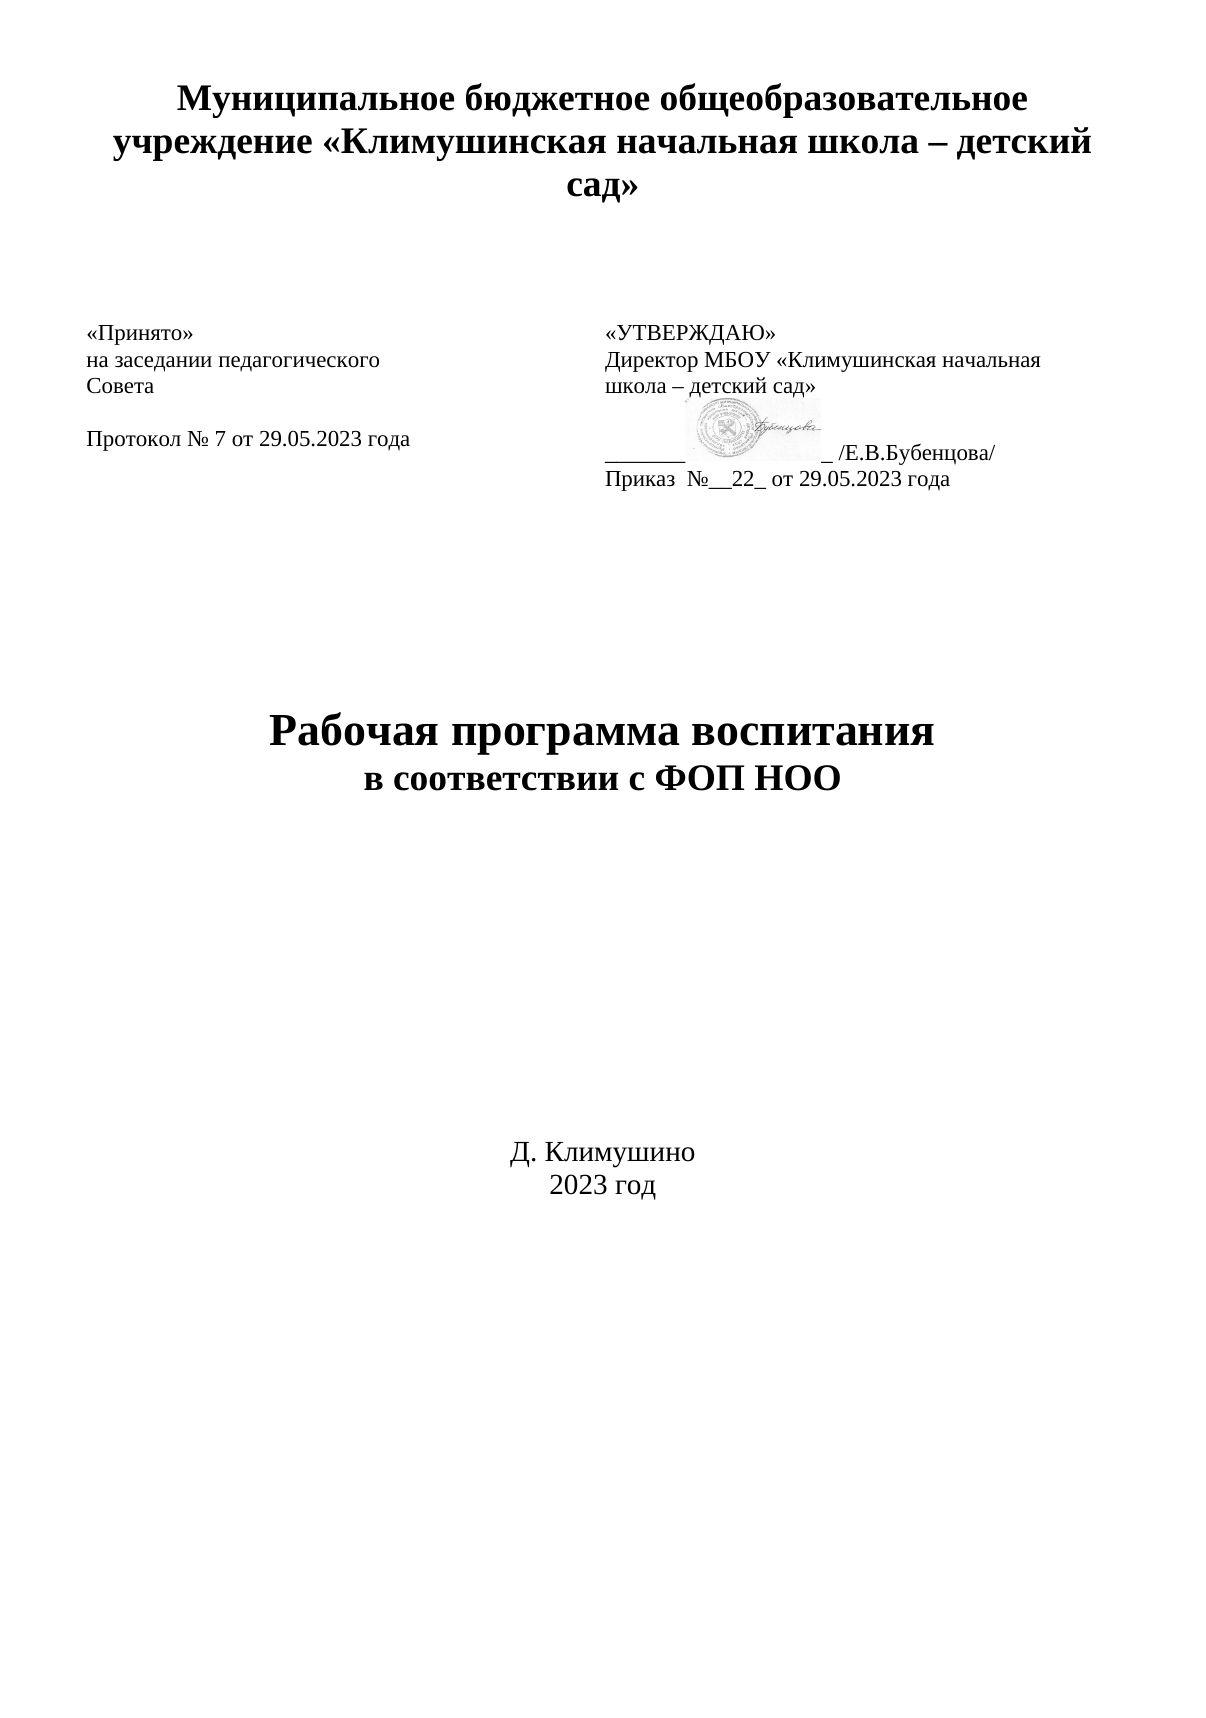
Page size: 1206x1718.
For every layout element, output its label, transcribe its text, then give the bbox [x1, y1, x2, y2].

text Муниципальное бюджетное общеобразовательное учреждение «Климушинская начальная школа – детский сад» [75, 75, 1130, 204]
text в соответствии с ФОП НОО [75, 755, 1130, 798]
text Рабочая программа воспитания [75, 703, 1130, 755]
text 2023 год [75, 1167, 1130, 1201]
table_header «Принято» на заседании педагогического Совета Протокол № 7 от 29.05.2023 года [75, 319, 593, 703]
table_header «УТВЕРЖДАЮ» Директор МБОУ «Климушинская начальная школа – детский сад» ________ /Е.В.Бубенцова/ Приказ №__22_ от 29.05.2023 года [594, 319, 1127, 703]
text Д. Климушино [75, 1134, 1130, 1167]
